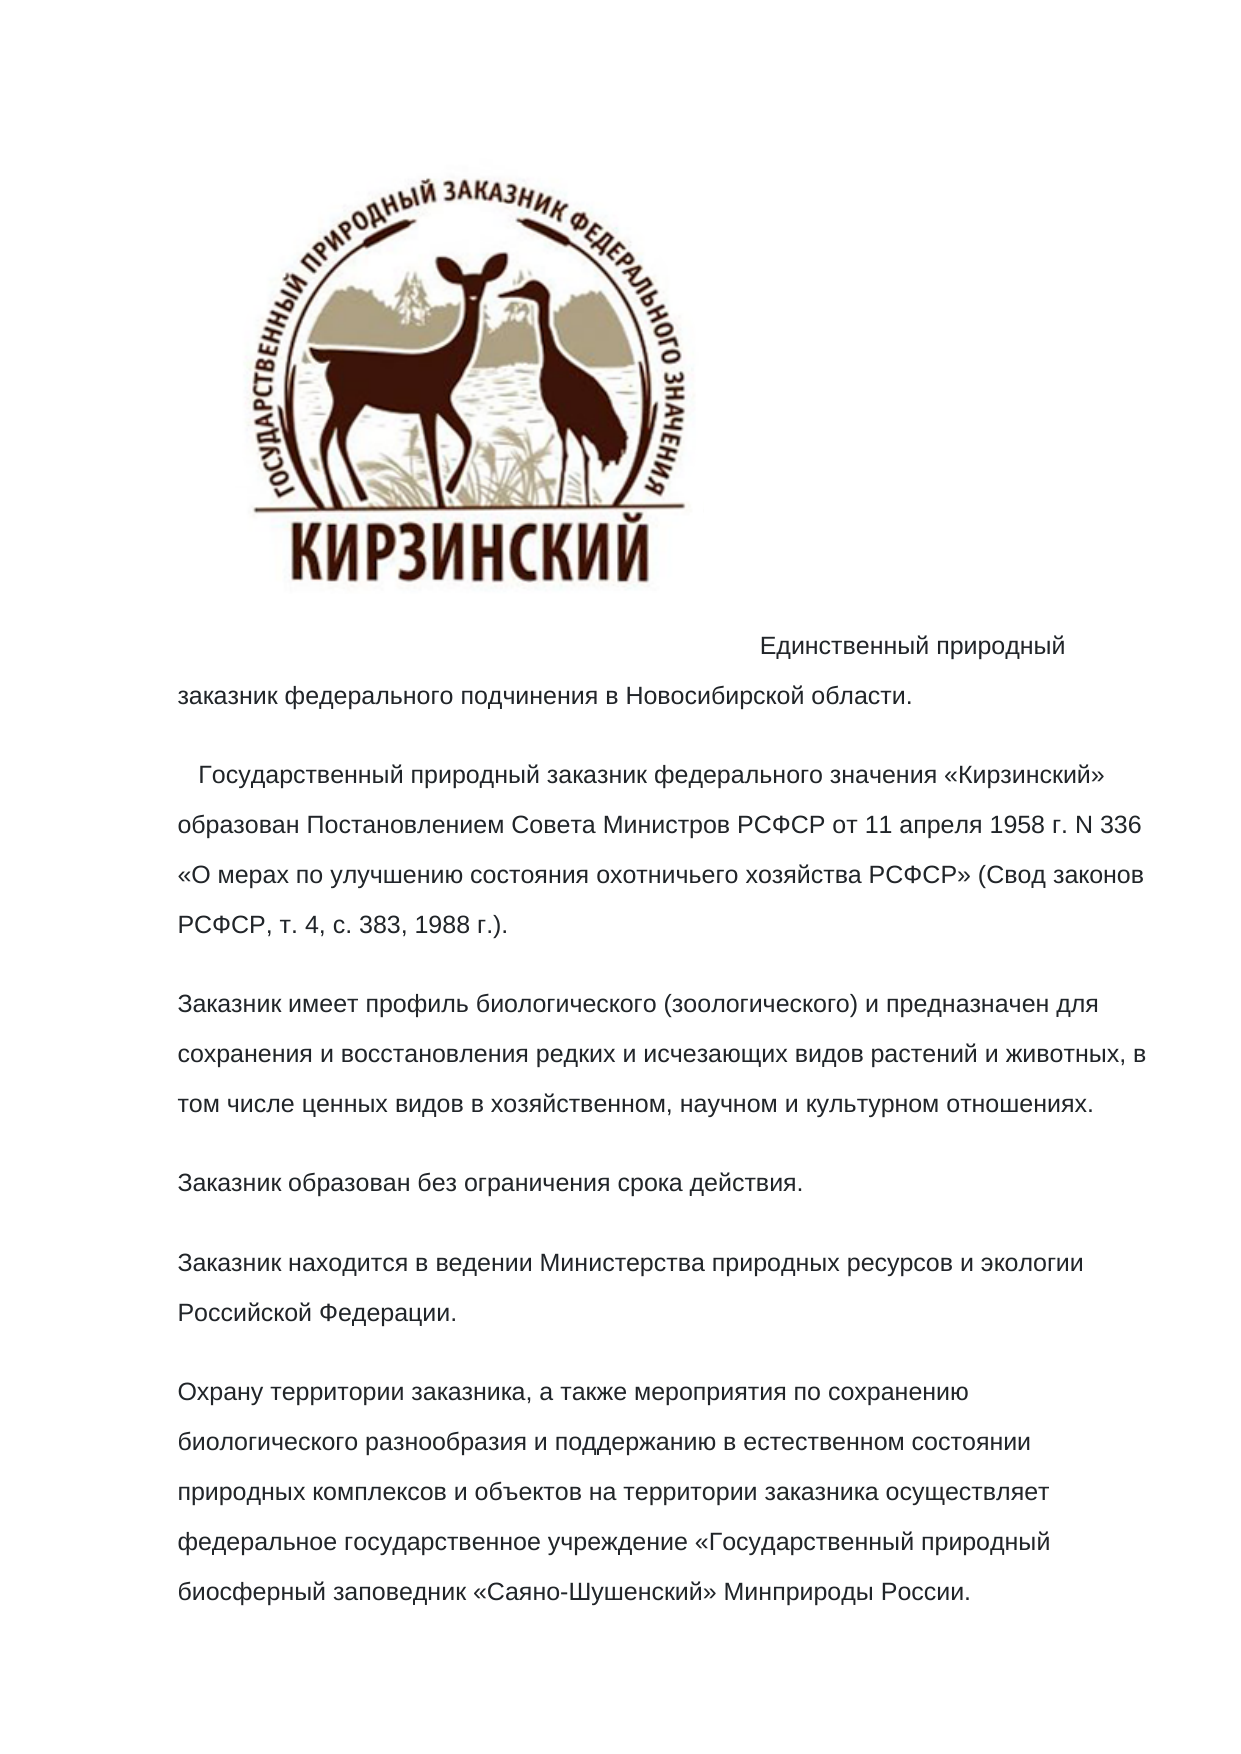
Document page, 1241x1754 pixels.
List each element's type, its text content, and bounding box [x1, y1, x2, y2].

picture [184, 118, 760, 655]
text Заказник образован без ограничения срока действия. [177, 1147, 1152, 1197]
text Охрану территории заказника, а также мероприятия по сохранению биологического разнообразия и поддержанию в естественном состоянии природных комплексов и объектов на территории заказника осуществляет федеральное государственное учреждение «Государственный природный биосферный заповедник «Саяно-Шушенский» Минприроды России. [177, 1355, 1152, 1605]
text Заказник находится в ведении Министерства природных ресурсов и экологии Российской Федерации. [177, 1226, 1152, 1326]
text Заказник имеет профиль биологического (зоологического) и предназначен для сохранения и восстановления редких и исчезающих видов растений и животных, в том числе ценных видов в хозяйственном, научном и культурном отношениях. [177, 968, 1152, 1118]
text Государственный природный заказник федерального значения «Кирзинский» образован Постановлением Совета Министров РСФСР от 11 апреля 1958 г. N 336 «О мерах по улучшению состояния охотничьего хозяйства РСФСР» (Свод законов РСФСР, т. 4, с. 383, 1988 г.). [177, 739, 1152, 939]
